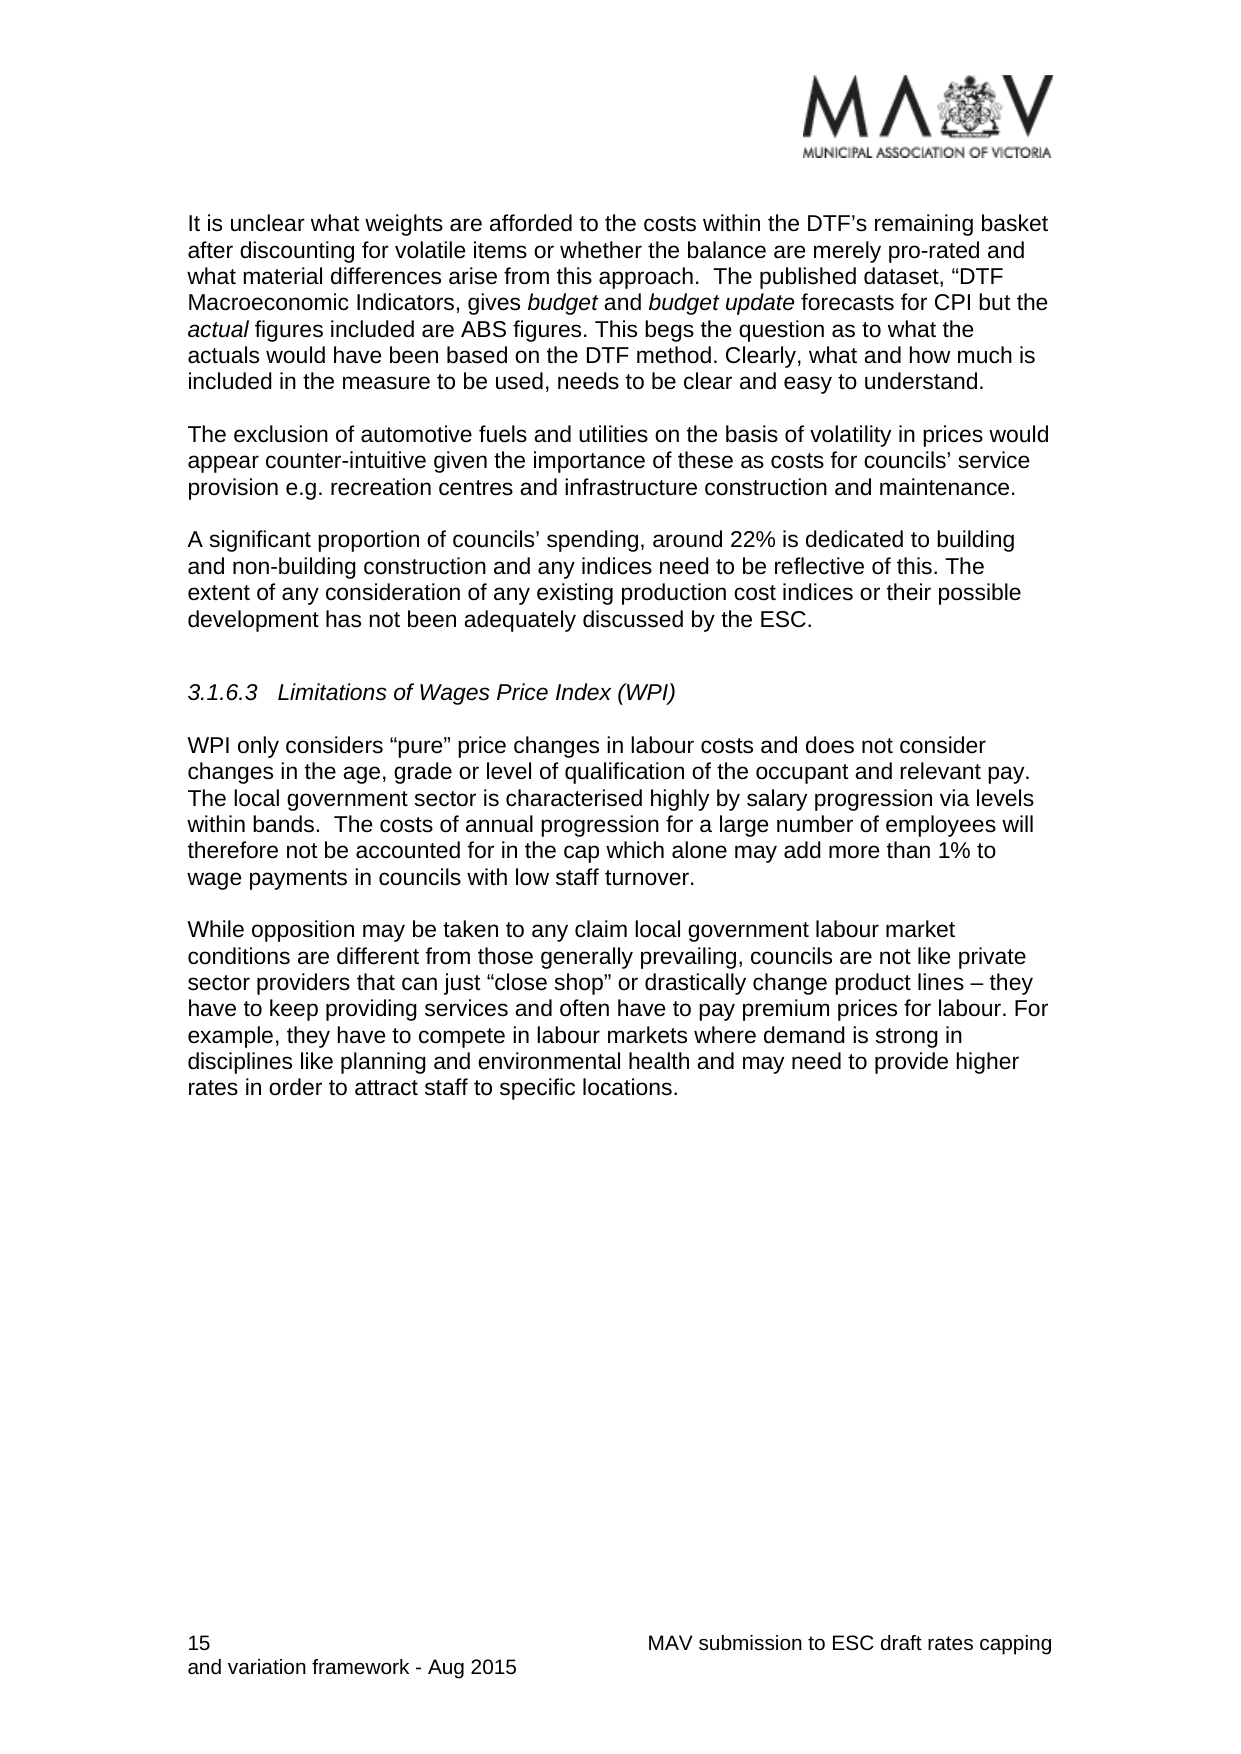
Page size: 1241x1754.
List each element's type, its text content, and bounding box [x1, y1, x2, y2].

text It is unclear what weights are afforded to the costs within the DTF’s remaining basket after discounting for volatile items or whether the balance are merely pro-rated and what material differences arise from this approach. The published dataset, “DTF Macroeconomic Indicators, gives budget and budget update forecasts for CPI but the actual figures included are ABS figures. This begs the question as to what the actuals would have been based on the DTF method. Clearly, what and how much is included in the measure to be used, needs to be clear and easy to understand. [187, 210, 1053, 395]
subtitle Limitations of Wages Price Index (WPI) [187, 679, 1053, 705]
text WPI only considers “pure” price changes in labour costs and does not consider changes in the age, grade or level of qualification of the occupant and relevant pay. The local government sector is characterised highly by salary progression via levels within bands. The costs of annual progression for a large number of employees will therefore not be accounted for in the cap which alone may add more than 1% to wage payments in councils with low staff turnover. [187, 732, 1053, 890]
text The exclusion of automotive fuels and utilities on the basis of volatility in prices would appear counter-intuitive given the importance of these as costs for councils’ service provision e.g. recreation centres and infrastructure construction and maintenance. [187, 421, 1053, 500]
text A significant proportion of councils’ spending, around 22% is dedicated to building and non-building construction and any indices need to be reflective of this. The extent of any consideration of any existing production cost indices or their possible development has not been adequately discussed by the ESC. [187, 526, 1053, 632]
picture [803, 75, 1054, 158]
text While opposition may be taken to any claim local government labour market conditions are different from those generally prevailing, councils are not like private sector providers that can just “close shop” or drastically change product lines – they have to keep providing services and often have to pay premium prices for labour. For example, they have to compete in labour markets where demand is strong in disciplines like planning and environmental health and may need to provide higher rates in order to attract staff to specific locations. [187, 916, 1053, 1101]
